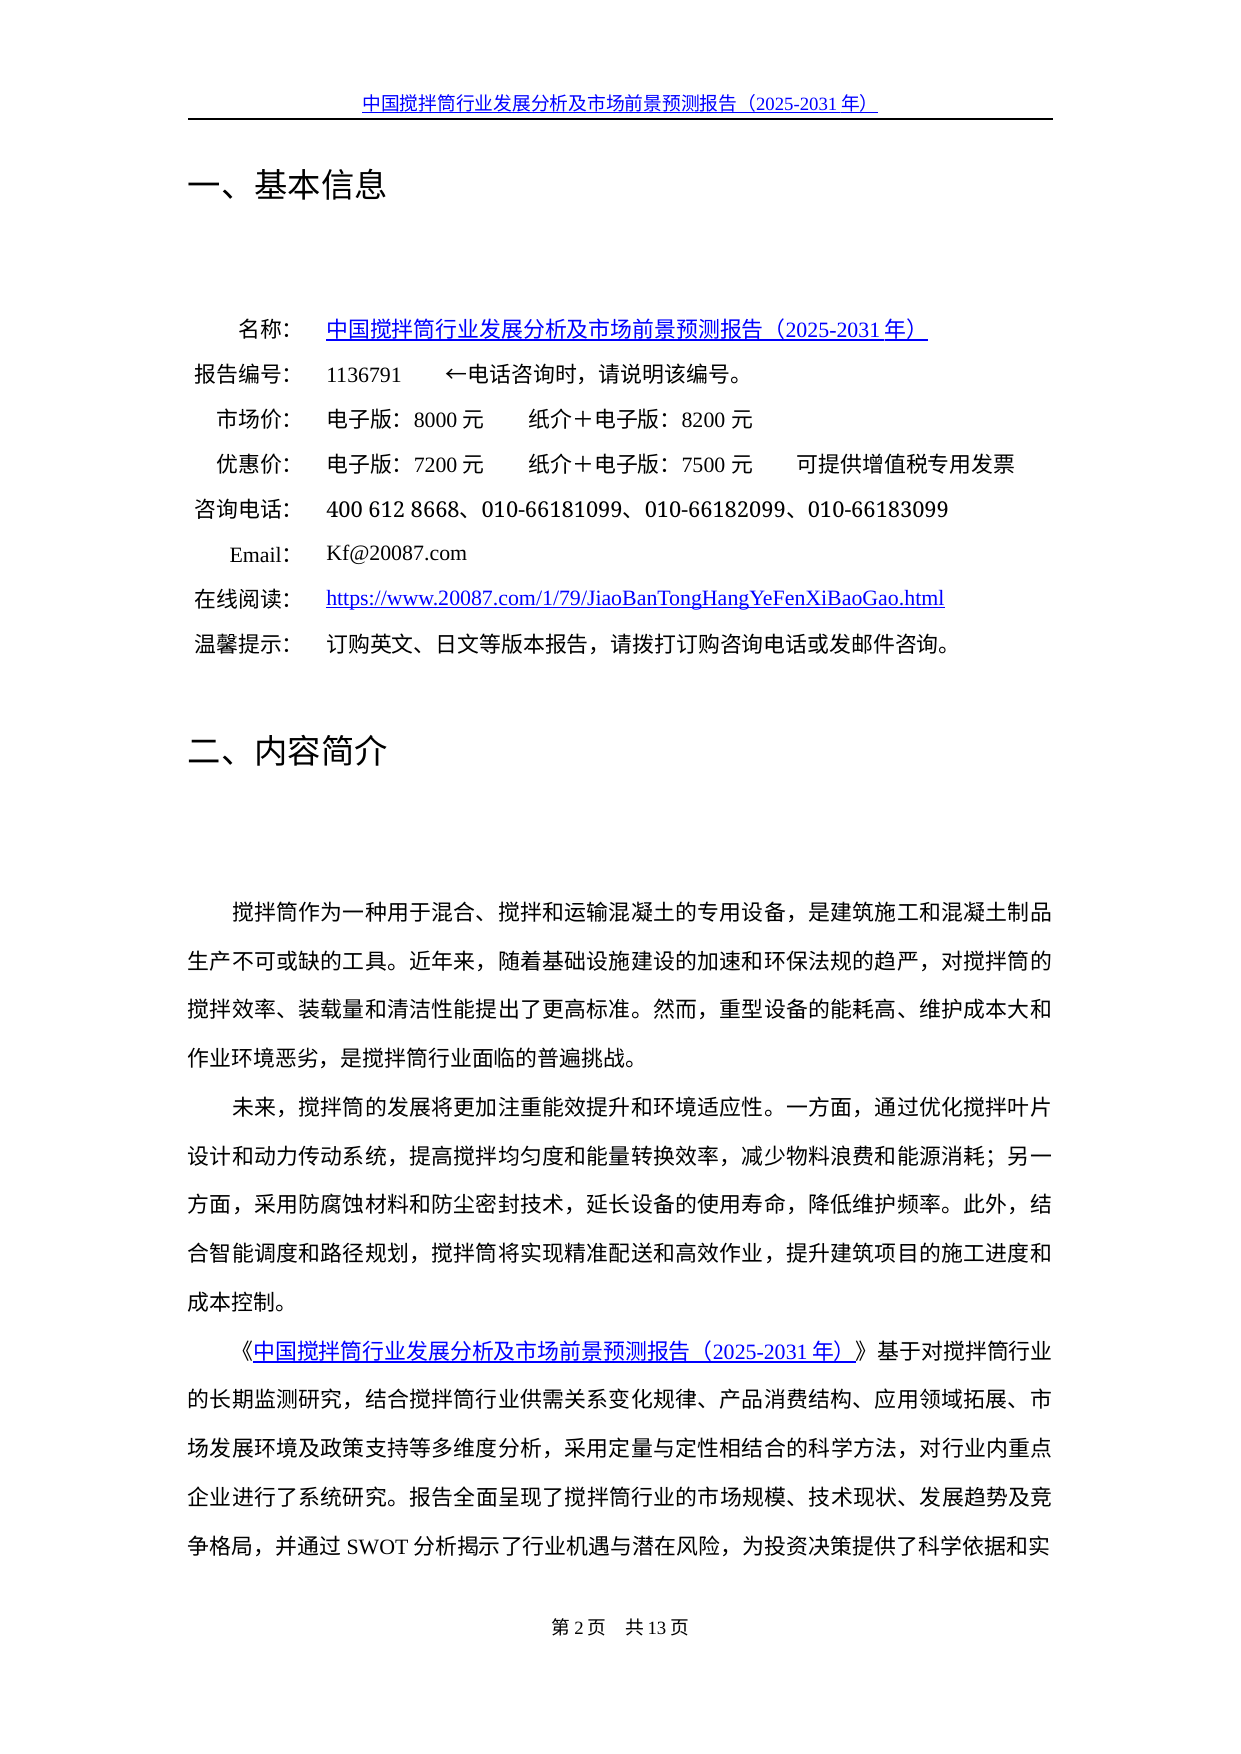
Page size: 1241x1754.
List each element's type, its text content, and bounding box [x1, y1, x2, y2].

table_cell [315, 582, 1073, 627]
table_cell 订购英文、日文等版本报告，请拨打订购咨询电话或发邮件咨询。 [315, 627, 1073, 672]
table_cell 在线阅读： [167, 582, 315, 627]
table_cell 1136791 ←电话咨询时，请说明该编号。 [315, 357, 1073, 402]
title 一、基本信息 [187, 150, 1053, 215]
table_cell 电子版：7200 元 纸介＋电子版：7500 元 可提供增值税专用发票 [315, 447, 1073, 492]
table_cell 咨询电话： [167, 492, 315, 537]
table_cell 400 612 8668、010-66181099、010-66182099、010-66183099 [315, 492, 1073, 537]
table_header 名称： [167, 312, 315, 357]
table_cell 市场价： [167, 402, 315, 447]
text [187, 894, 1053, 1561]
table_cell Email： [167, 537, 315, 582]
table_cell 优惠价： [167, 447, 315, 492]
table_cell 报告编号： [167, 357, 315, 402]
table_cell 温馨提示： [167, 627, 315, 672]
table_cell Kf@20087.com [315, 537, 1073, 582]
table_cell 电子版：8000 元 纸介＋电子版：8200 元 [315, 402, 1073, 447]
title 二、内容简介 [187, 717, 1053, 782]
table_header 中国搅拌筒行业发展分析及市场前景预测报告（2025-2031年） [315, 312, 1073, 357]
